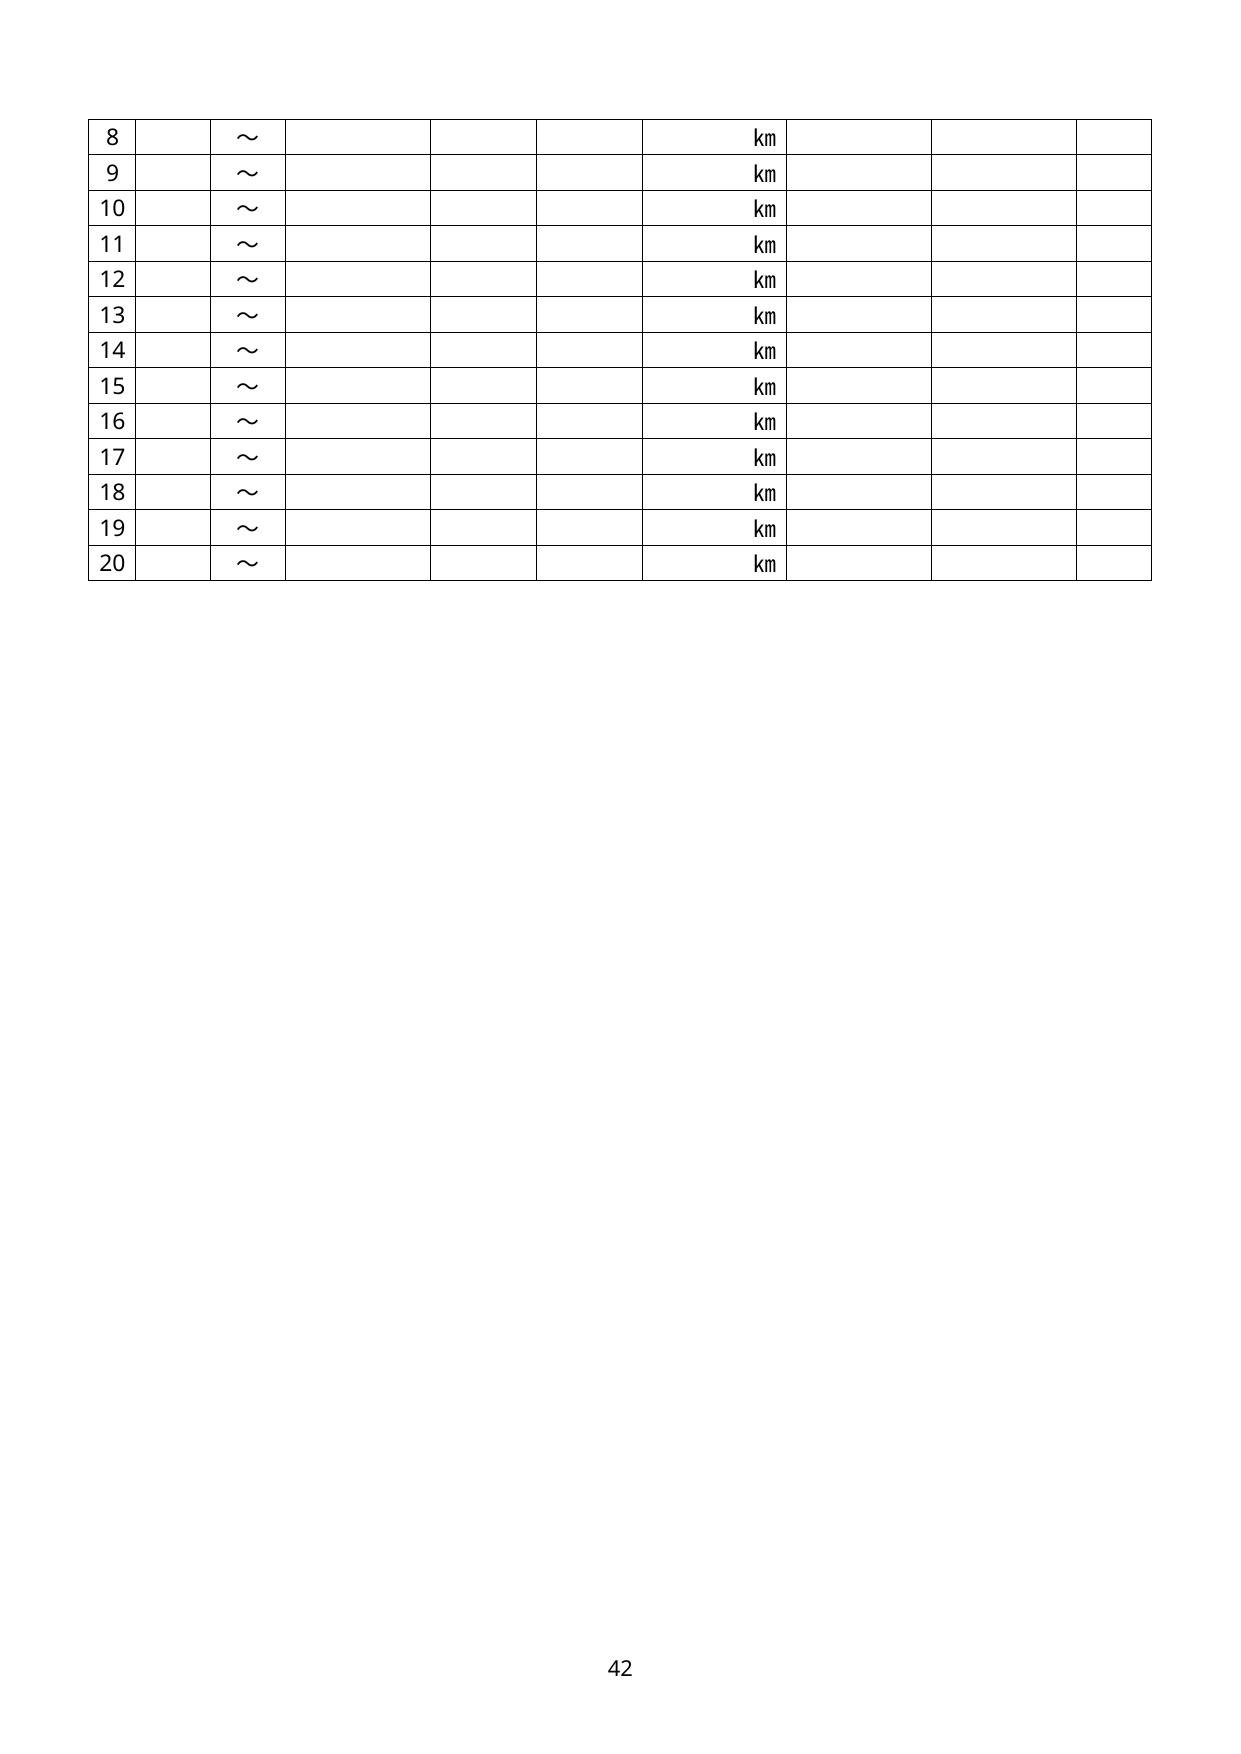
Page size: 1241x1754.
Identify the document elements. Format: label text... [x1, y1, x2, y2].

table_cell 14 [89, 333, 135, 367]
table_cell [286, 439, 430, 474]
table_cell ～ [211, 120, 285, 154]
table_cell [431, 191, 536, 225]
table_cell 18 [89, 475, 135, 509]
table_cell 15 [89, 368, 135, 403]
table_cell [537, 191, 642, 225]
table_cell [537, 475, 642, 509]
table_cell [932, 191, 1076, 225]
table_cell ～ [211, 226, 285, 261]
table_cell 19 [89, 510, 135, 545]
table_cell [787, 155, 931, 189]
table_cell [932, 226, 1076, 261]
table_cell [537, 262, 642, 296]
table_cell [286, 120, 430, 154]
table_cell [537, 368, 642, 403]
table_cell [1077, 226, 1151, 261]
table_cell [787, 404, 931, 438]
table_cell [537, 226, 642, 261]
table_cell [932, 404, 1076, 438]
table_cell [136, 439, 210, 474]
table_cell [286, 297, 430, 332]
table_cell [431, 262, 536, 296]
table_cell ～ [211, 333, 285, 367]
table_cell [136, 475, 210, 509]
table_cell ㎞ [643, 120, 786, 154]
table_cell 10 [89, 191, 135, 225]
table_cell 20 [89, 546, 135, 580]
table_cell [932, 262, 1076, 296]
table_cell [932, 546, 1076, 580]
table_cell [431, 155, 536, 189]
table_cell ～ [211, 475, 285, 509]
table_cell [932, 120, 1076, 154]
table_cell 12 [89, 262, 135, 296]
table_cell ～ [211, 404, 285, 438]
table_cell [431, 226, 536, 261]
table_cell [537, 546, 642, 580]
table_cell [431, 404, 536, 438]
table_cell [286, 333, 430, 367]
table_cell ㎞ [643, 368, 786, 403]
table_cell [787, 226, 931, 261]
table_cell [286, 262, 430, 296]
table_cell [932, 510, 1076, 545]
table_cell [537, 120, 642, 154]
table_cell ～ [211, 191, 285, 225]
table_cell [1077, 546, 1151, 580]
table_cell 13 [89, 297, 135, 332]
table_cell ～ [211, 262, 285, 296]
table_cell [136, 404, 210, 438]
table_cell [431, 368, 536, 403]
table_cell [431, 120, 536, 154]
table_cell [1077, 297, 1151, 332]
table_cell [932, 297, 1076, 332]
table_cell [136, 297, 210, 332]
table_cell [136, 120, 210, 154]
table_cell ～ [211, 155, 285, 189]
table_cell [1077, 475, 1151, 509]
table_cell [136, 226, 210, 261]
table_cell [136, 262, 210, 296]
table_cell ㎞ [643, 191, 786, 225]
table_cell [136, 333, 210, 367]
table_cell [1077, 333, 1151, 367]
table_cell ㎞ [643, 333, 786, 367]
table_cell [431, 510, 536, 545]
table_cell [136, 546, 210, 580]
table_cell ～ [211, 546, 285, 580]
table_cell [1077, 155, 1151, 189]
table_cell ㎞ [643, 439, 786, 474]
table_cell [537, 333, 642, 367]
table_cell [787, 262, 931, 296]
table_cell [136, 368, 210, 403]
table_cell [537, 510, 642, 545]
table_cell [286, 546, 430, 580]
table_cell [431, 439, 536, 474]
table_cell [787, 439, 931, 474]
table_cell [537, 155, 642, 189]
table_cell [537, 404, 642, 438]
table_cell ㎞ [643, 404, 786, 438]
table_cell [286, 191, 430, 225]
table_cell [1077, 404, 1151, 438]
table_cell [932, 333, 1076, 367]
table_cell ～ [211, 297, 285, 332]
table_cell [431, 475, 536, 509]
table_cell ㎞ [643, 297, 786, 332]
table_cell [431, 546, 536, 580]
table_cell [787, 475, 931, 509]
table_cell [787, 546, 931, 580]
table_cell [286, 226, 430, 261]
table_cell 17 [89, 439, 135, 474]
table_cell 11 [89, 226, 135, 261]
table_cell [286, 475, 430, 509]
table_cell [537, 439, 642, 474]
table_cell [431, 297, 536, 332]
table_cell [787, 120, 931, 154]
table_cell [286, 368, 430, 403]
table_cell 9 [89, 155, 135, 189]
table_cell [1077, 510, 1151, 545]
table_cell [787, 368, 931, 403]
table_cell [932, 475, 1076, 509]
table_cell [1077, 262, 1151, 296]
table_cell [787, 333, 931, 367]
table_cell [932, 155, 1076, 189]
table_cell [1077, 191, 1151, 225]
table_cell [1077, 368, 1151, 403]
table_cell ～ [211, 368, 285, 403]
table_cell [1077, 439, 1151, 474]
table_cell ㎞ [643, 510, 786, 545]
table_cell [787, 191, 931, 225]
table_cell [136, 191, 210, 225]
table_cell ㎞ [643, 546, 786, 580]
table_cell [932, 368, 1076, 403]
table_cell ㎞ [643, 262, 786, 296]
table_cell [136, 155, 210, 189]
table_cell ～ [211, 510, 285, 545]
table_cell [787, 297, 931, 332]
table_cell 16 [89, 404, 135, 438]
table_cell [431, 333, 536, 367]
table_cell ㎞ [643, 226, 786, 261]
table_cell [286, 510, 430, 545]
table_cell [286, 155, 430, 189]
table_cell [286, 404, 430, 438]
table_cell [787, 510, 931, 545]
table_cell 8 [89, 120, 135, 154]
table_cell [537, 297, 642, 332]
table_cell [932, 439, 1076, 474]
table_cell ㎞ [643, 475, 786, 509]
table_cell ㎞ [643, 155, 786, 189]
table_cell ～ [211, 439, 285, 474]
table_cell [1077, 120, 1151, 154]
table_cell [136, 510, 210, 545]
